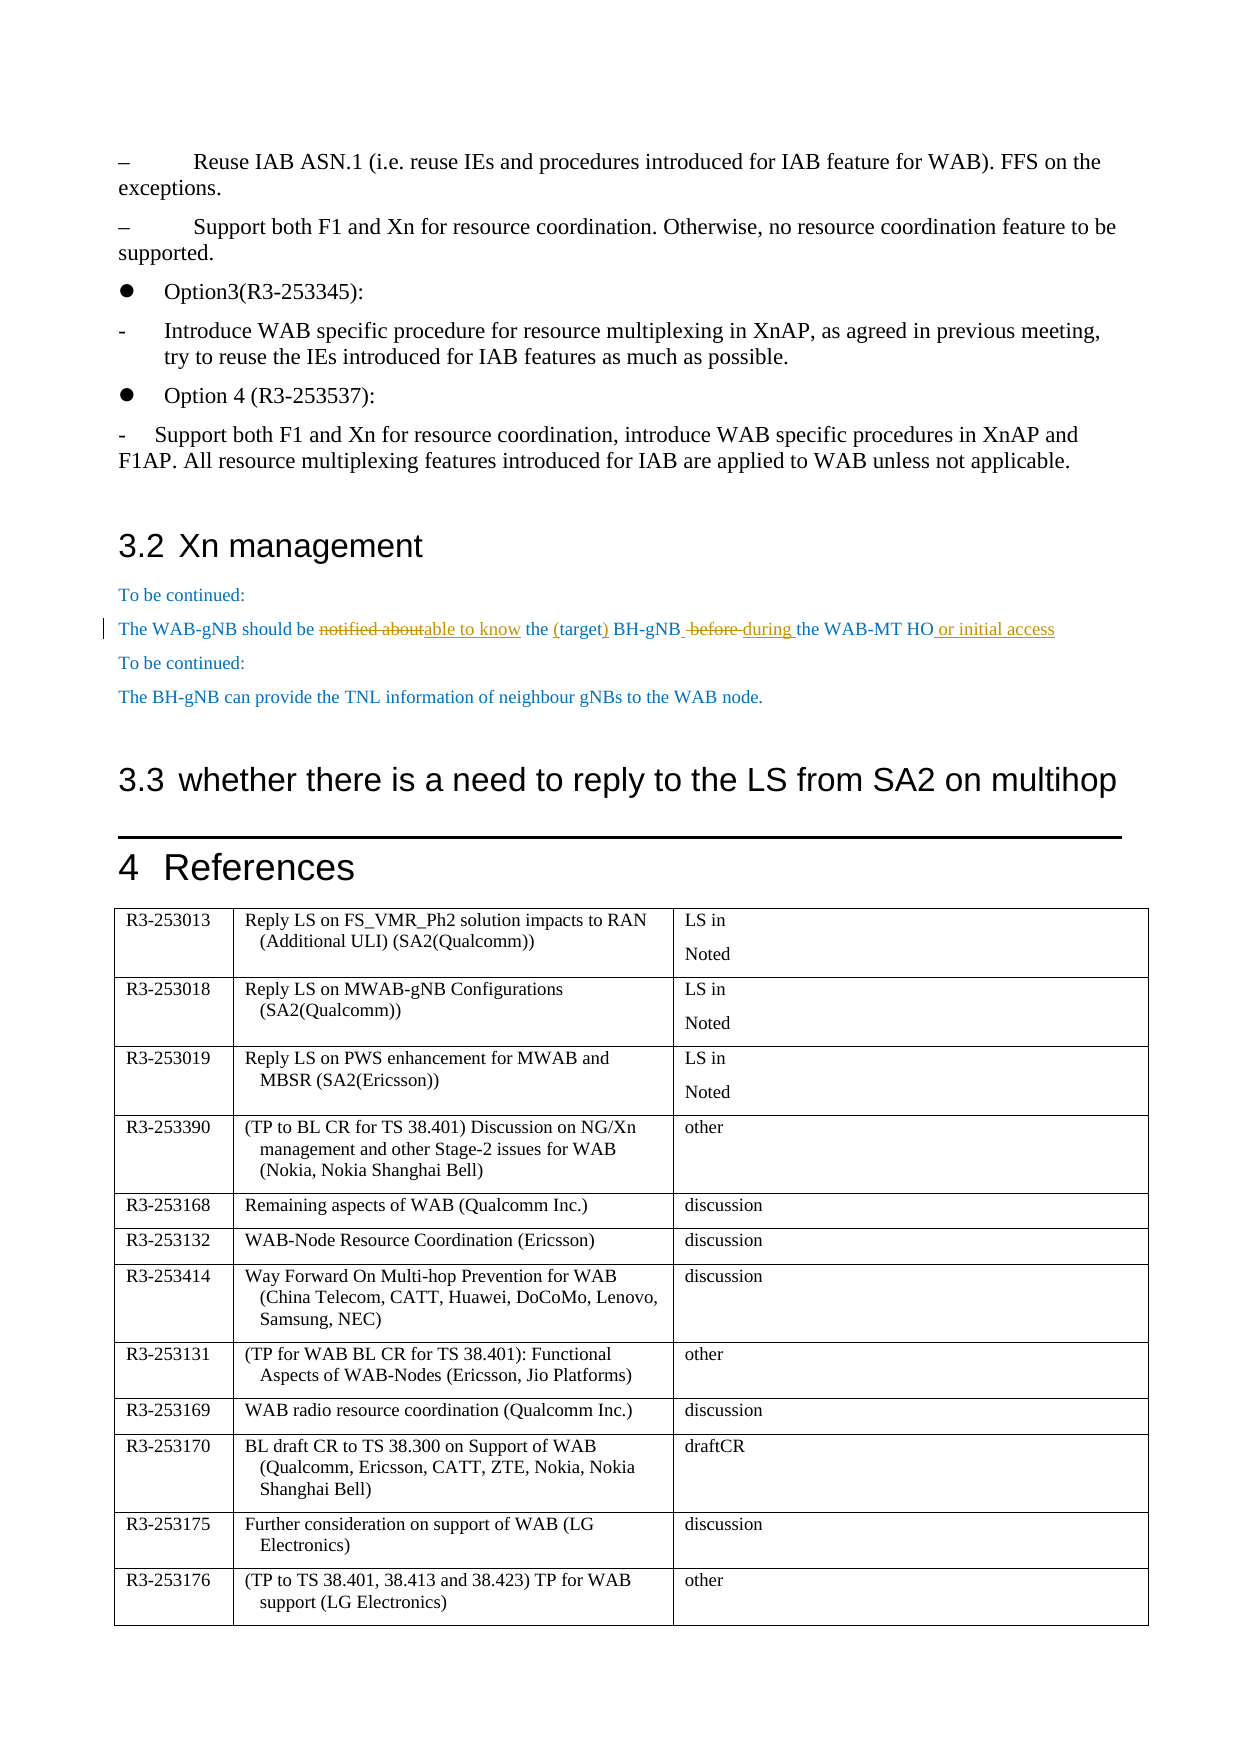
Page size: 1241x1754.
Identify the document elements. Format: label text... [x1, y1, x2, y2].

table_cell discussion [674, 1194, 1148, 1228]
text The WAB-gNB should be the target BH-gNBthe WAB-MT HO [118, 618, 1122, 639]
table_cell R3-253168 [115, 1194, 233, 1228]
subtitle whether there is a need to reply to the LS from SA2 on multihop [118, 760, 1122, 799]
table_cell WAB-Node Resource Coordination (Ericsson) [234, 1229, 673, 1263]
table_cell Reply LS on PWS enhancement for MWAB and MBSR (SA2(Ericsson)) [234, 1047, 673, 1115]
table_cell R3-253131 [115, 1343, 233, 1398]
list Introduce WAB specific procedure for resource multiplexing in XnAP, as agreed in previous meeting, try to reuse the IEs introduced for IAB features as much as possible. [118, 317, 1122, 370]
table_cell (TP to BL CR for TS 38.401) Discussion on NG/Xn management and other Stage-2 issues for WAB (Nokia, Nokia Shanghai Bell) [234, 1116, 673, 1193]
subtitle Xn management [118, 527, 1122, 565]
text The BH-gNB can provide the TNL information of neighbour gNBs to the WAB node. [118, 686, 1122, 707]
list Option 4 (R3-253537): [118, 382, 1122, 408]
text To be continued: [118, 652, 1122, 673]
table_cell R3-253132 [115, 1229, 233, 1263]
table_cell R3-253170 [115, 1435, 233, 1512]
list Option3(R3-253345): [118, 278, 1122, 304]
table_cell other [674, 1569, 1148, 1625]
subtitle References [118, 839, 1122, 889]
table_cell other [674, 1116, 1148, 1193]
table_cell LS in Noted [674, 978, 1148, 1046]
table_cell R3-253169 [115, 1399, 233, 1433]
table_cell R3-253019 [115, 1047, 233, 1115]
text – Support both F1 and Xn for resource coordination. Otherwise, no resource coordination feature to be supported. [118, 213, 1122, 266]
text – Reuse IAB ASN.1 (i.e. reuse IEs and procedures introduced for IAB feature for WAB). FFS on the exceptions. [118, 148, 1122, 200]
table_cell R3-253414 [115, 1265, 233, 1342]
table_cell R3-253175 [115, 1513, 233, 1568]
table_cell Remaining aspects of WAB (Qualcomm Inc.) [234, 1194, 673, 1228]
table_cell Further consideration on support of WAB (LG Electronics) [234, 1513, 673, 1568]
table_cell discussion [674, 1229, 1148, 1263]
table_header LS in Noted [674, 909, 1148, 977]
table_cell R3-253176 [115, 1569, 233, 1625]
table_cell BL draft CR to TS 38.300 on Support of WAB (Qualcomm, Ericsson, CATT, ZTE, Nokia, Nokia Shanghai Bell) [234, 1435, 673, 1512]
table_cell Way Forward On Multi-hop Prevention for WAB (China Telecom, CATT, Huawei, DoCoMo, Lenovo, Samsung, NEC) [234, 1265, 673, 1342]
table_cell (TP to TS 38.401, 38.413 and 38.423) TP for WAB support (LG Electronics) [234, 1569, 673, 1625]
table_cell (TP for WAB BL CR for TS 38.401): Functional Aspects of WAB-Nodes (Ericsson, Jio Platforms) [234, 1343, 673, 1398]
table_cell R3-253390 [115, 1116, 233, 1193]
table_cell discussion [674, 1399, 1148, 1433]
text - Support both F1 and Xn for resource coordination, introduce WAB specific procedures in XnAP and F1AP. All resource multiplexing features introduced for IAB are applied to WAB unless not applicable. [118, 421, 1122, 474]
table_cell WAB radio resource coordination (Qualcomm Inc.) [234, 1399, 673, 1433]
table_cell draftCR [674, 1435, 1148, 1512]
table_cell other [674, 1343, 1148, 1398]
table_cell discussion [674, 1265, 1148, 1342]
table_cell LS in Noted [674, 1047, 1148, 1115]
text To be continued: [118, 584, 1122, 605]
table_header Reply LS on FS_VMR_Ph2 solution impacts to RAN (Additional ULI) (SA2(Qualcomm)) [234, 909, 673, 977]
table_header R3-253013 [115, 909, 233, 977]
table_cell R3-253018 [115, 978, 233, 1046]
table_cell discussion [674, 1513, 1148, 1568]
table_cell Reply LS on MWAB-gNB Configurations (SA2(Qualcomm)) [234, 978, 673, 1046]
